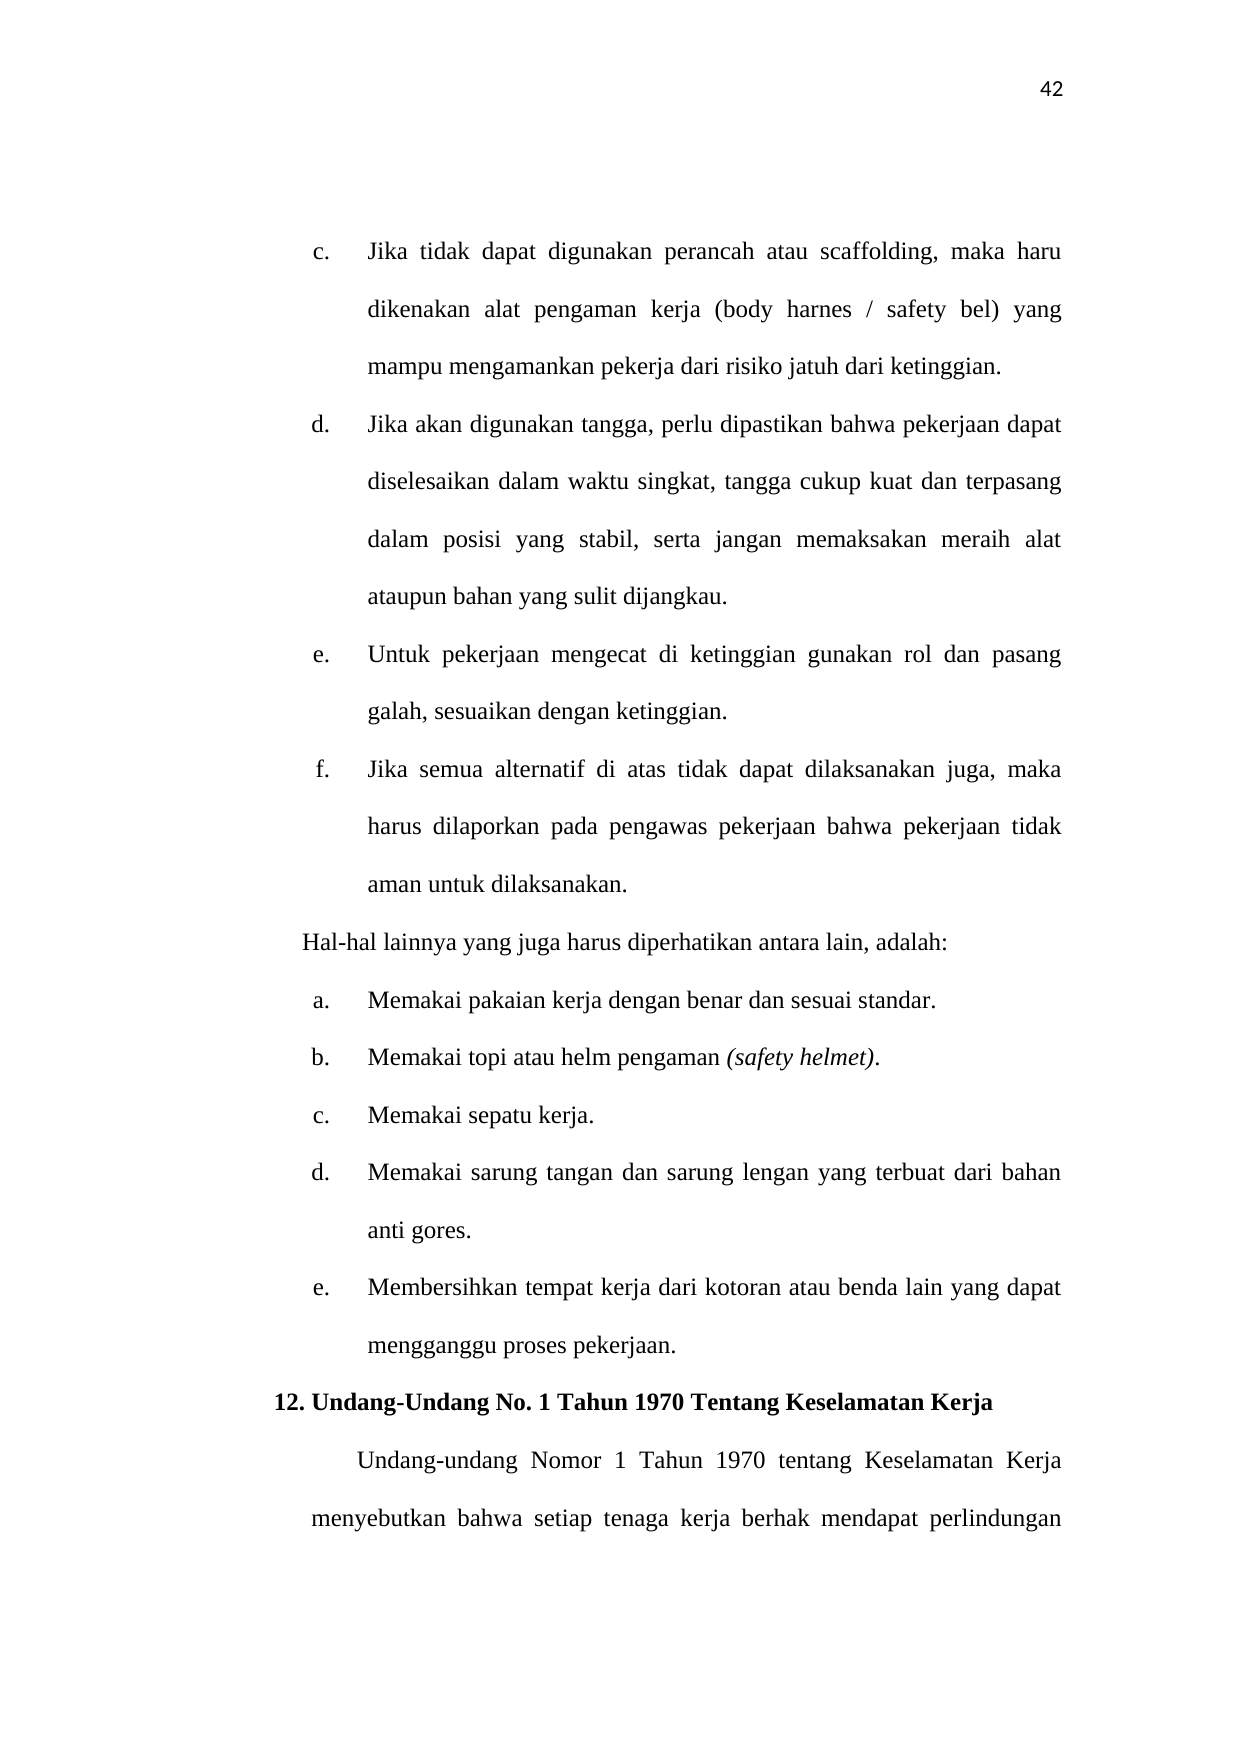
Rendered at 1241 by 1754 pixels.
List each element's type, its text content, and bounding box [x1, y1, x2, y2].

list Memakai sepatu kerja. [330, 1100, 1062, 1128]
list Jika semua alternatif di atas tidak dapat dilaksanakan juga, maka harus dilaporkan pada pengawas pekerjaan bahwa pekerjaan tidak aman untuk dilaksanakan. [330, 754, 1062, 897]
list Membersihkan tempat kerja dari kotoran atau benda lain yang dapat mengganggu proses pekerjaan. [330, 1272, 1062, 1358]
text Hal-hal lainnya yang juga harus diperhatikan antara lain, adalah: [237, 927, 1062, 956]
list Jika akan digunakan tangga, perlu dipastikan bahwa pekerjaan dapat diselesaikan dalam waktu singkat, tangga cukup kuat dan terpasang dalam posisi yang stabil, serta jangan memaksakan meraih alat ataupun bahan yang sulit dijangkau. [330, 409, 1062, 610]
list Untuk pekerjaan mengecat di ketinggian gunakan rol dan pasang galah, sesuaikan dengan ketinggian. [330, 639, 1062, 725]
list Memakai sarung tangan dan sarung lengan yang terbuat dari bahan anti gores. [330, 1157, 1062, 1243]
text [311, 1445, 1062, 1532]
list Undang-Undang No. 1 Tahun 1970 Tentang Keselamatan Kerja [274, 1387, 1062, 1416]
list Jika tidak dapat digunakan perancah atau scaffolding, maka haru dikenakan alat pengaman kerja (body harnes / safety bel) yang mampu mengamankan pekerja dari risiko jatuh dari ketinggian. [330, 236, 1062, 380]
list Memakai pakaian kerja dengan benar dan sesuai standar. [330, 985, 1062, 1013]
list Memakai topi atau helm pengaman (safety helmet). [330, 1042, 1062, 1071]
